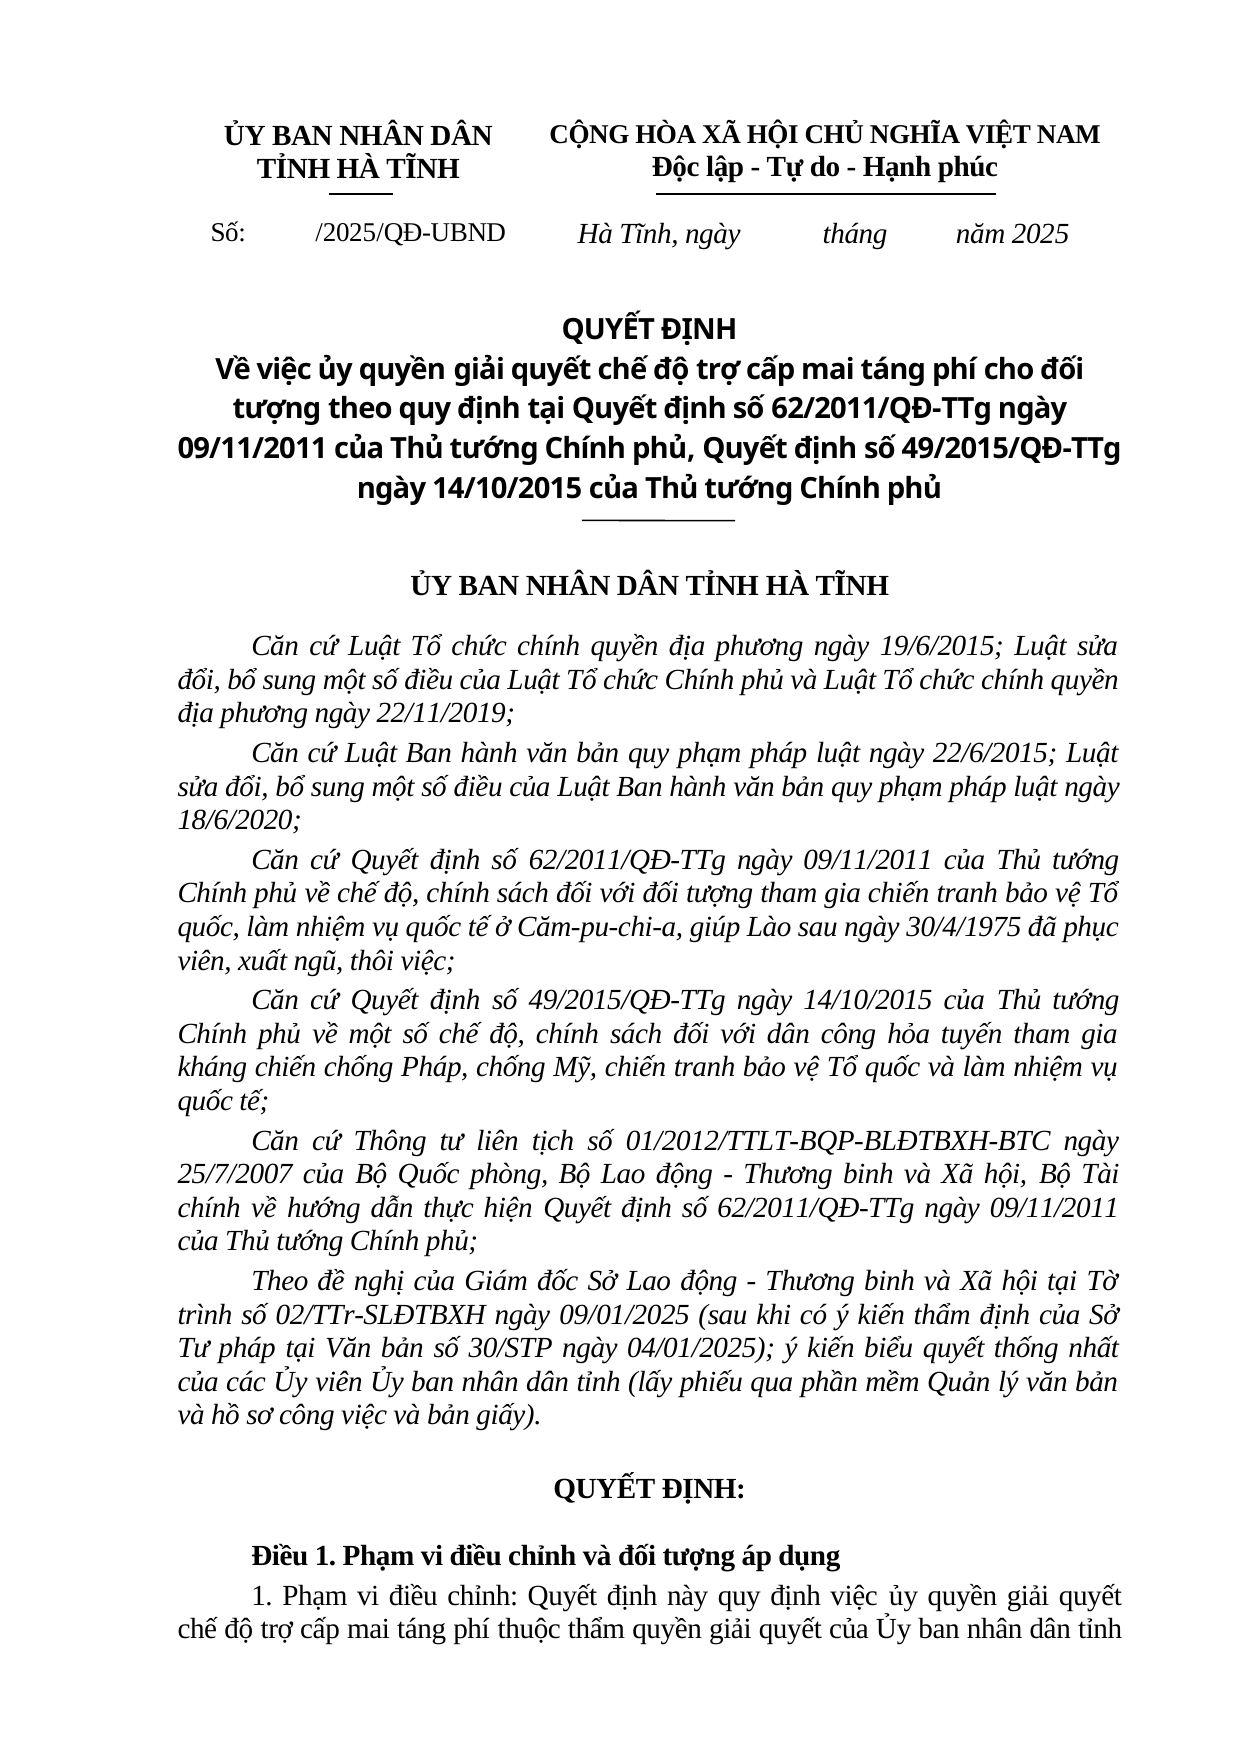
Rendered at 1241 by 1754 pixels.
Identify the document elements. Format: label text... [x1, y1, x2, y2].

table_header CỘNG HÒA XÃ HỘI CHỦ NGHĨA VIỆT NAM Độc lập - Tự do - Hạnh phúc [528, 118, 1122, 216]
text Căn cứ Quyết định số 49/2015/QĐ-TTg ngày 14/10/2015 của Thủ tướng Chính phủ về một số chế độ, chính sách đối với dân công hỏa tuyến tham gia kháng chiến chống Pháp, chống Mỹ, chiến tranh bảo vệ Tổ quốc và làm nhiệm vụ quốc tế; [177, 982, 1122, 1117]
table_cell Số: /2025/QĐ-UBND [189, 216, 528, 250]
text ỦY BAN NHÂN DÂN TỈNH HÀ TĨNH [177, 568, 1122, 602]
text Căn cứ Quyết định số 62/2011/QĐ-TTg ngày 09/11/2011 của Thủ tướng Chính phủ về chế độ, chính sách đối với đối tượng tham gia chiến tranh bảo vệ Tổ quốc, làm nhiệm vụ quốc tế ở Căm-pu-chi-a, giúp Lào sau ngày 30/4/1975 đã phục viên, xuất ngũ, thôi việc; [177, 842, 1122, 976]
text Căn cứ Luật Tổ chức chính quyền địa phương ngày 19/6/2015; Luật sửa đổi, bổ sung một số điều của Luật Tổ chức Chính phủ và Luật Tổ chức chính quyền địa phương ngày 22/11/2019; [177, 628, 1122, 729]
text Điều 1. Phạm vi điều chỉnh và đối tượng áp dụng [177, 1538, 1122, 1571]
text QUYẾT ĐỊNH: [177, 1471, 1122, 1504]
text Về việc ủy quyền giải quyết chế độ trợ cấp mai táng phí cho đối tượng theo quy định tại Quyết định số 62/2011/QĐ-TTg ngày 09/11/2011 của Thủ tướng Chính phủ, Quyết định số 49/2015/QĐ-TTg ngày 14/10/2015 của Thủ tướng Chính phủ [177, 348, 1122, 507]
text Theo đề nghị của Giám đốc Sở Lao động - Thương binh và Xã hội tại Tờ trình số 02/TTr-SLĐTBXH ngày 09/01/2025 (sau khi có ý kiến thẩm định của Sở Tư pháp tại Văn bản số 30/STP ngày 04/01/2025); ý kiến biểu quyết thống nhất của các Ủy viên Ủy ban nhân dân tỉnh (lấy phiếu qua phần mềm Quản lý văn bản và hồ sơ công việc và bản giấy). [177, 1263, 1122, 1431]
text Căn cứ Thông tư liên tịch số 01/2012/TTLT-BQP-BLĐTBXH-BTC ngày 25/7/2007 của Bộ Quốc phòng, Bộ Lao động - Thương binh và Xã hội, Bộ Tài chính về hướng dẫn thực hiện Quyết định số 62/2011/QĐ-TTg ngày 09/11/2011 của Thủ tướng Chính phủ; [177, 1123, 1122, 1257]
text Căn cứ Luật Ban hành văn bản quy phạm pháp luật ngày 22/6/2015; Luật sửa đổi, bổ sung một số điều của Luật Ban hành văn bản quy phạm pháp luật ngày 18/6/2020; [177, 735, 1122, 836]
table_cell Hà Tĩnh, ngày tháng năm 2025 [528, 216, 1122, 250]
table_header ỦY BAN NHÂN DÂN TỈNH HÀ TĨNH [189, 118, 528, 216]
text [177, 1578, 1122, 1645]
text QUYẾT ĐỊNH [177, 308, 1122, 348]
